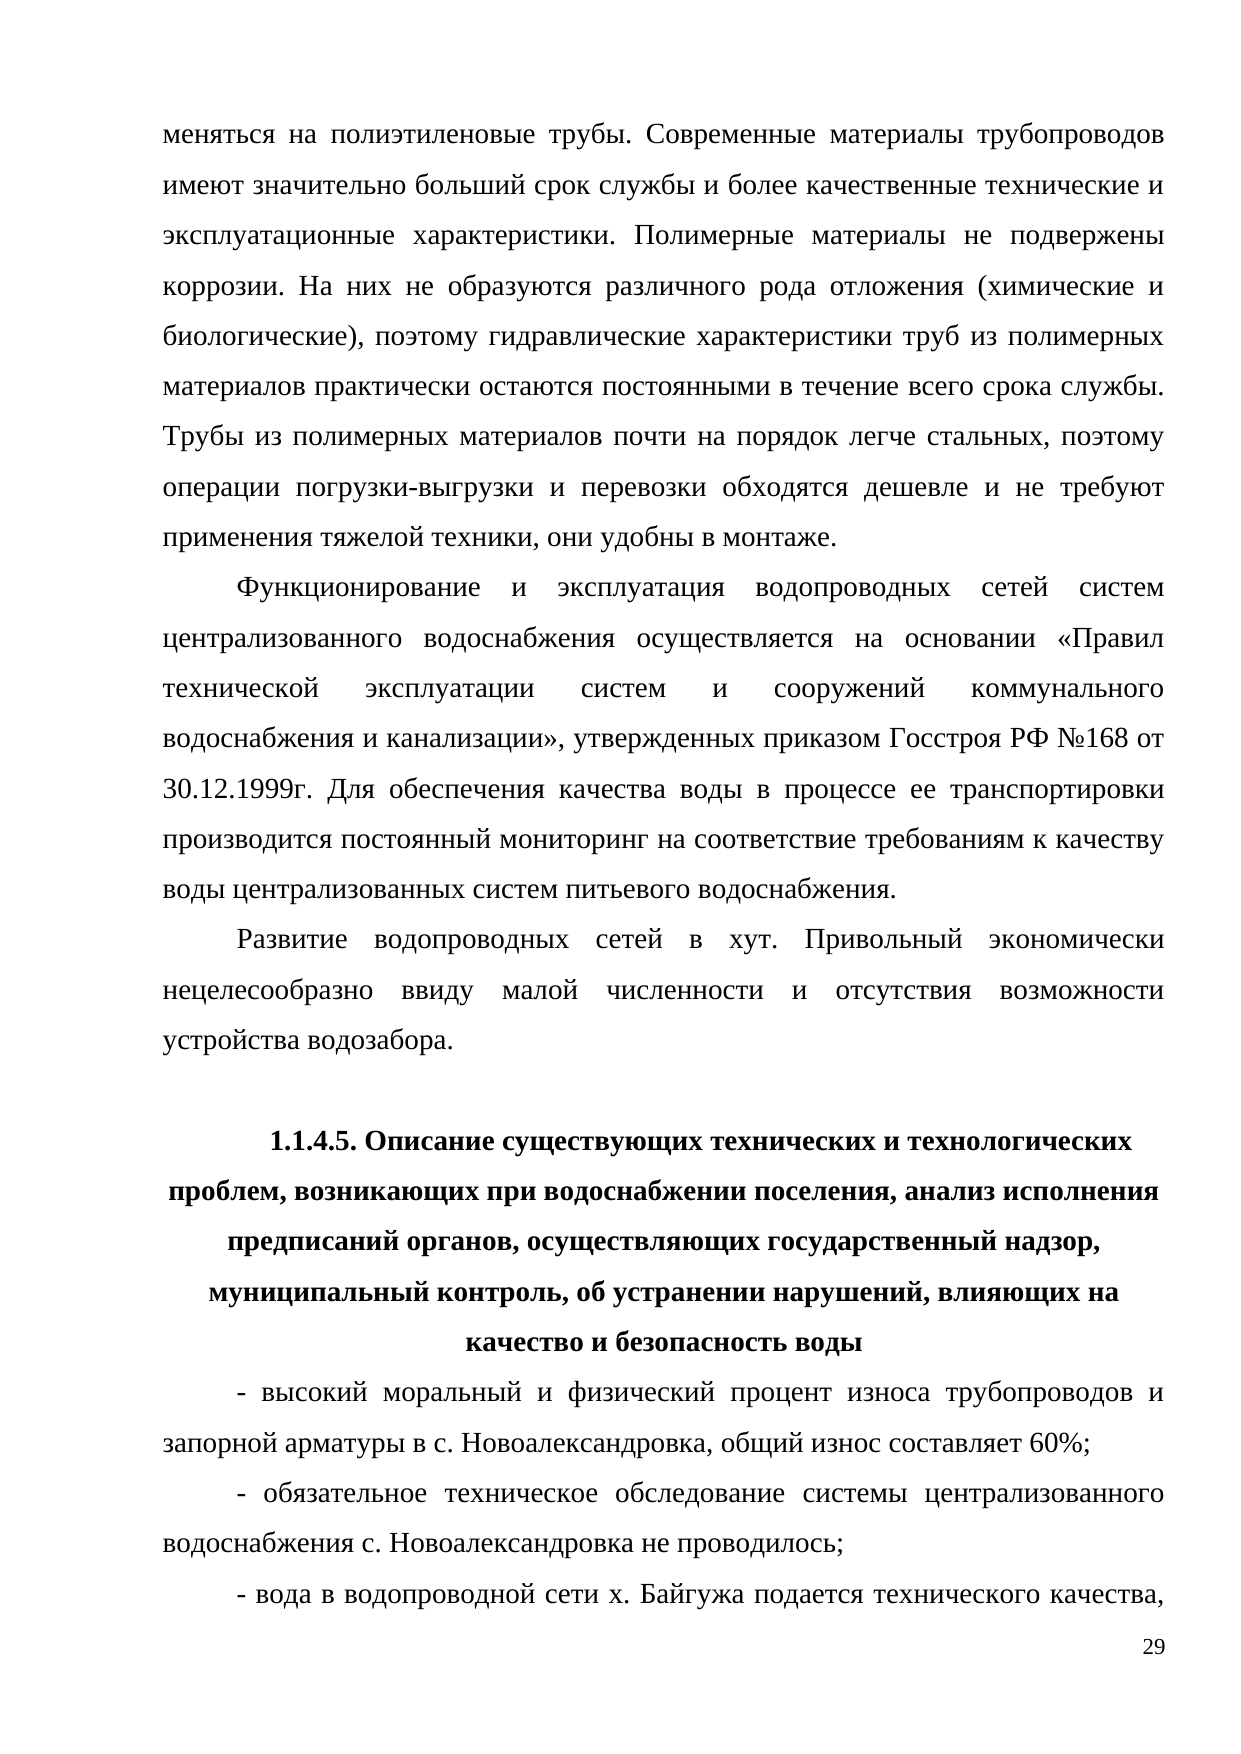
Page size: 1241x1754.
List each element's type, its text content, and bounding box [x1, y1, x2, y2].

list 1.1.4.5. Описание существующих технических и технологических проблем, возникающих при водоснабжении поселения, анализ исполнения предписаний органов, осуществляющих государственный надзор, муниципальный контроль, об устранении нарушений, влияющих на качество и безопасность воды [162, 1123, 1165, 1358]
text Функционирование и эксплуатация водопроводных сетей систем централизованного водоснабжения осуществляется на основании «Правил технической эксплуатации систем и сооружений коммунального водоснабжения и канализации», утвержденных приказом Госстроя РФ №168 от 30.12.1999г. Для обеспечения качества воды в процессе ее транспортировки производится постоянный мониторинг на соответствие требованиям к качеству воды централизованных систем питьевого водоснабжения. [162, 569, 1165, 905]
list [162, 1576, 1165, 1609]
list - высокий моральный и физический процент износа трубопроводов и запорной арматуры в с. Новоалександровка, общий износ составляет 60%; [162, 1374, 1165, 1458]
list - обязательное техническое обследование системы централизованного водоснабжения с. Новоалександровка не проводилось; [162, 1475, 1165, 1559]
text Развитие водопроводных сетей в хут. Привольный экономически нецелесообразно ввиду малой численности и отсутствия возможности устройства водозабора. [162, 922, 1165, 1056]
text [162, 117, 1165, 553]
